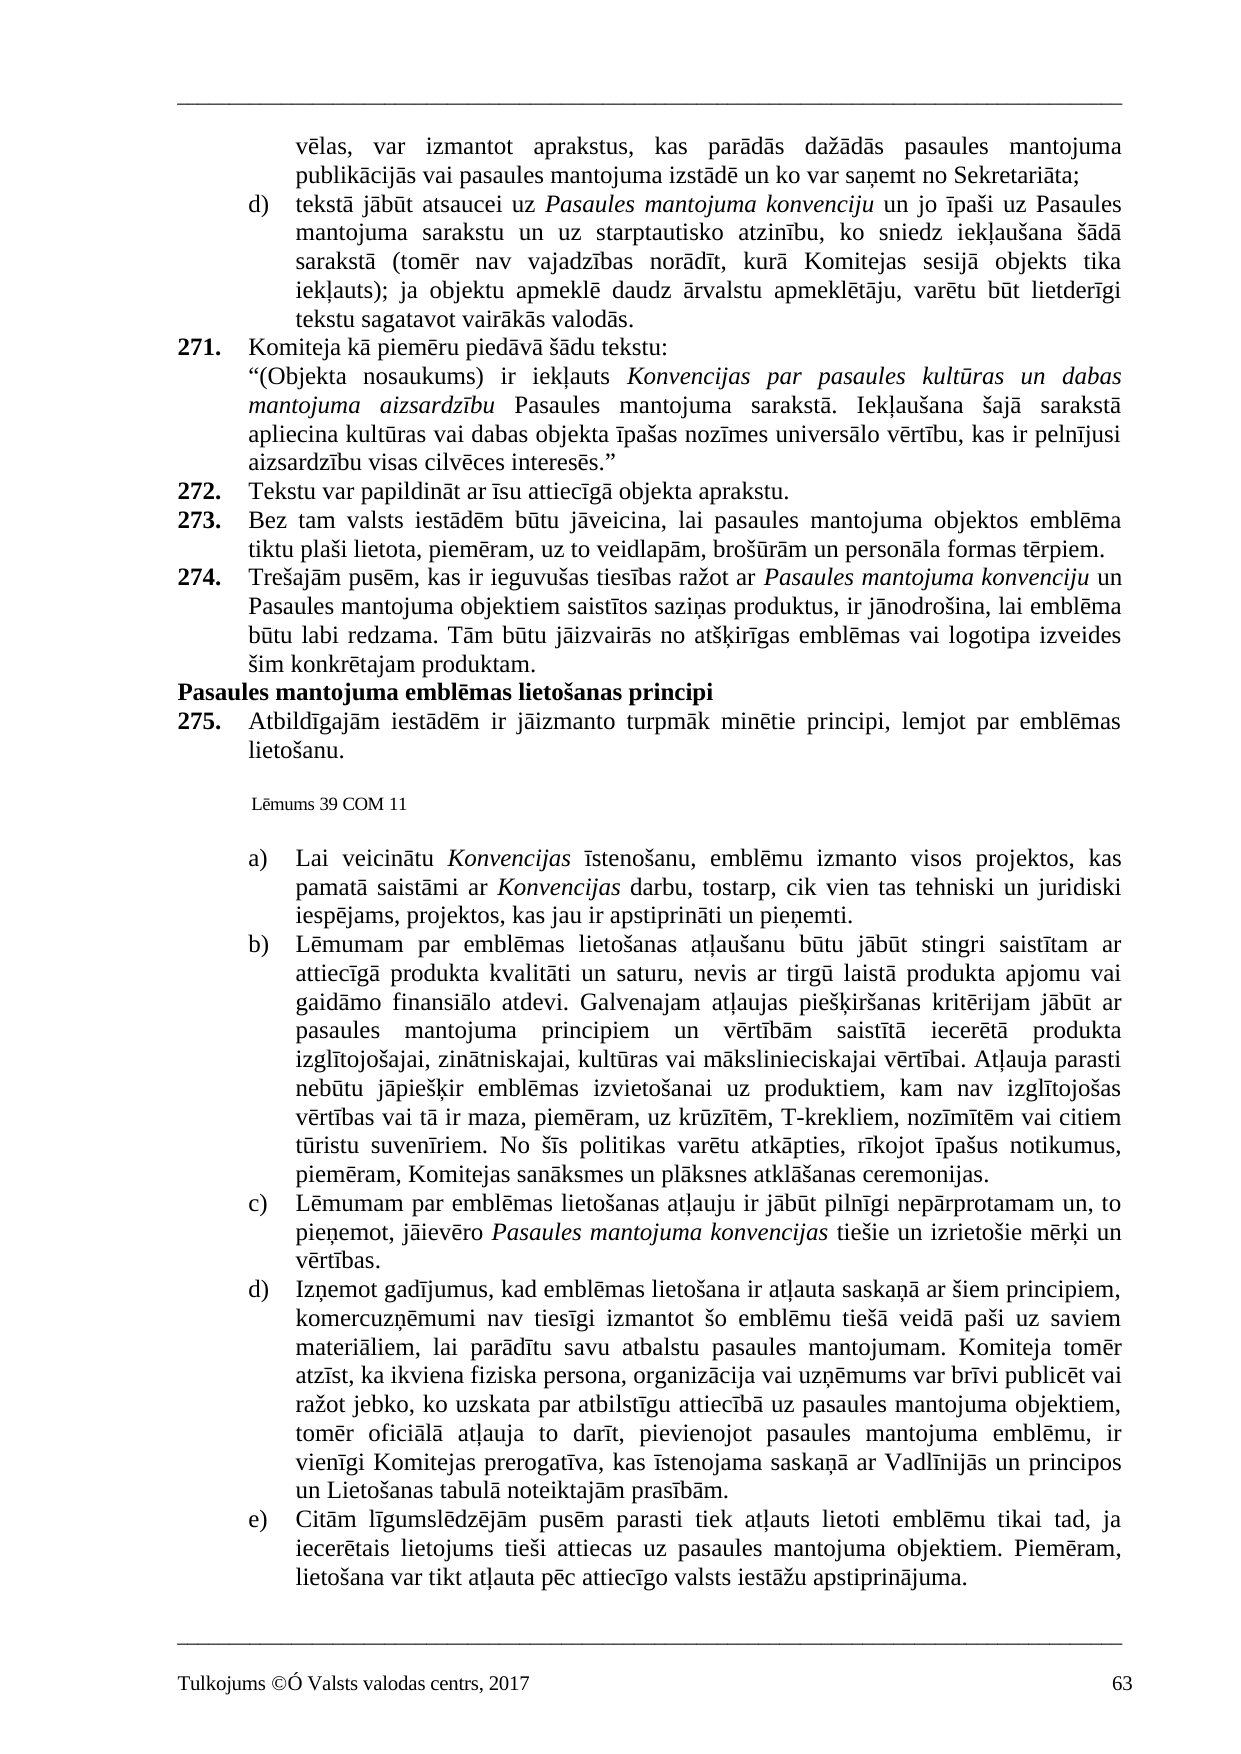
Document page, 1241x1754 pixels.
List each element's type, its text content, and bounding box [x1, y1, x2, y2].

subtitle Pasaules mantojuma emblēmas lietošanas principi [177, 677, 1122, 706]
text Tekstu var papildināt ar īsu attiecīgā objekta aprakstu. [177, 476, 1122, 505]
text Trešajām pusēm, kas ir ieguvušas tiesības ražot ar Pasaules mantojuma konvenciju un Pasaules mantojuma objektiem saistītos saziņas produktus, ir jānodrošina, lai emblēma būtu labi redzama. Tām būtu jāizvairās no atšķirīgas emblēmas vai logotipa izveides šim konkrētajam produktam. [177, 562, 1122, 677]
list Lai veicinātu Konvencijas īstenošanu, emblēmu izmanto visos projektos, kas pamatā saistāmi ar Konvencijas darbu, tostarp, cik vien tas tehniski un juridiski iespējams, projektos, kas jau ir apstiprināti un pieņemti. [248, 843, 1122, 929]
text Citām līgumslēdzējām pusēm parasti tiek atļauts lietoti emblēmu tikai tad, ja iecerētais lietojums tieši attiecas uz pasaules mantojuma objektiem. Piemēram, lietošana var tikt atļauta pēc attiecīgo valsts iestāžu apstiprinājuma. [248, 1504, 1122, 1590]
text Lēmums 39 COM 11 [251, 792, 1122, 814]
text Komiteja kā piemēru piedāvā šādu tekstu: [177, 332, 1122, 361]
text tekstā jābūt atsaucei uz Pasaules mantojuma konvenciju un jo īpaši uz Pasaules mantojuma sarakstu un uz starptautisko atzinību, ko sniedz iekļaušana šādā sarakstā (tomēr nav vajadzības norādīt, kurā Komitejas sesijā objekts tika iekļauts); ja objektu apmeklē daudz ārvalstu apmeklētāju, varētu būt lietderīgi tekstu sagatavot vairākās valodās. [248, 189, 1122, 332]
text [248, 131, 1122, 189]
text Atbildīgajām iestādēm ir jāizmanto turpmāk minētie principi, lemjot par emblēmas lietošanu. [177, 706, 1122, 764]
text Bez tam valsts iestādēm būtu jāveicina, lai pasaules mantojuma objektos emblēma tiktu plaši lietota, piemēram, uz to veidlapām, brošūrām un personāla formas tērpiem. [177, 505, 1122, 562]
text “(Objekta nosaukums) ir iekļauts Konvencijas par pasaules kultūras un dabas mantojuma aizsardzību Pasaules mantojuma sarakstā. Iekļaušana šajā sarakstā apliecina kultūras vai dabas objekta īpašas nozīmes universālo vērtību, kas ir pelnījusi aizsardzību visas cilvēces interesēs.” [248, 361, 1122, 476]
text Lēmumam par emblēmas lietošanas atļauju ir jābūt pilnīgi nepārprotamam un, to pieņemot, jāievēro Pasaules mantojuma konvencijas tiešie un izrietošie mērķi un vērtības. [248, 1188, 1122, 1274]
text Izņemot gadījumus, kad emblēmas lietošana ir atļauta saskaņā ar šiem principiem, komercuzņēmumi nav tiesīgi izmantot šo emblēmu tiešā veidā paši uz saviem materiāliem, lai parādītu savu atbalstu pasaules mantojumam. Komiteja tomēr atzīst, ka ikviena fiziska persona, organizācija vai uzņēmums var brīvi publicēt vai ražot jebko, ko uzskata par atbilstīgu attiecībā uz pasaules mantojuma objektiem, tomēr oficiālā atļauja to darīt, pievienojot pasaules mantojuma emblēmu, ir vienīgi Komitejas prerogatīva, kas īstenojama saskaņā ar Vadlīnijās un principos un Lietošanas tabulā noteiktajām prasībām. [248, 1274, 1122, 1504]
text Lēmumam par emblēmas lietošanas atļaušanu būtu jābūt stingri saistītam ar attiecīgā produkta kvalitāti un saturu, nevis ar tirgū laistā produkta apjomu vai gaidāmo finansiālo atdevi. Galvenajam atļaujas piešķiršanas kritērijam jābūt ar pasaules mantojuma principiem un vērtībām saistītā iecerētā produkta izglītojošajai, zinātniskajai, kultūras vai mākslinieciskajai vērtībai. Atļauja parasti nebūtu jāpiešķir emblēmas izvietošanai uz produktiem, kam nav izglītojošas vērtības vai tā ir maza, piemēram, uz krūzītēm, T-krekliem, nozīmītēm vai citiem tūristu suvenīriem. No šīs politikas varētu atkāpties, rīkojot īpašus notikumus, piemēram, Komitejas sanāksmes un plāksnes atklāšanas ceremonijas. [248, 929, 1122, 1188]
